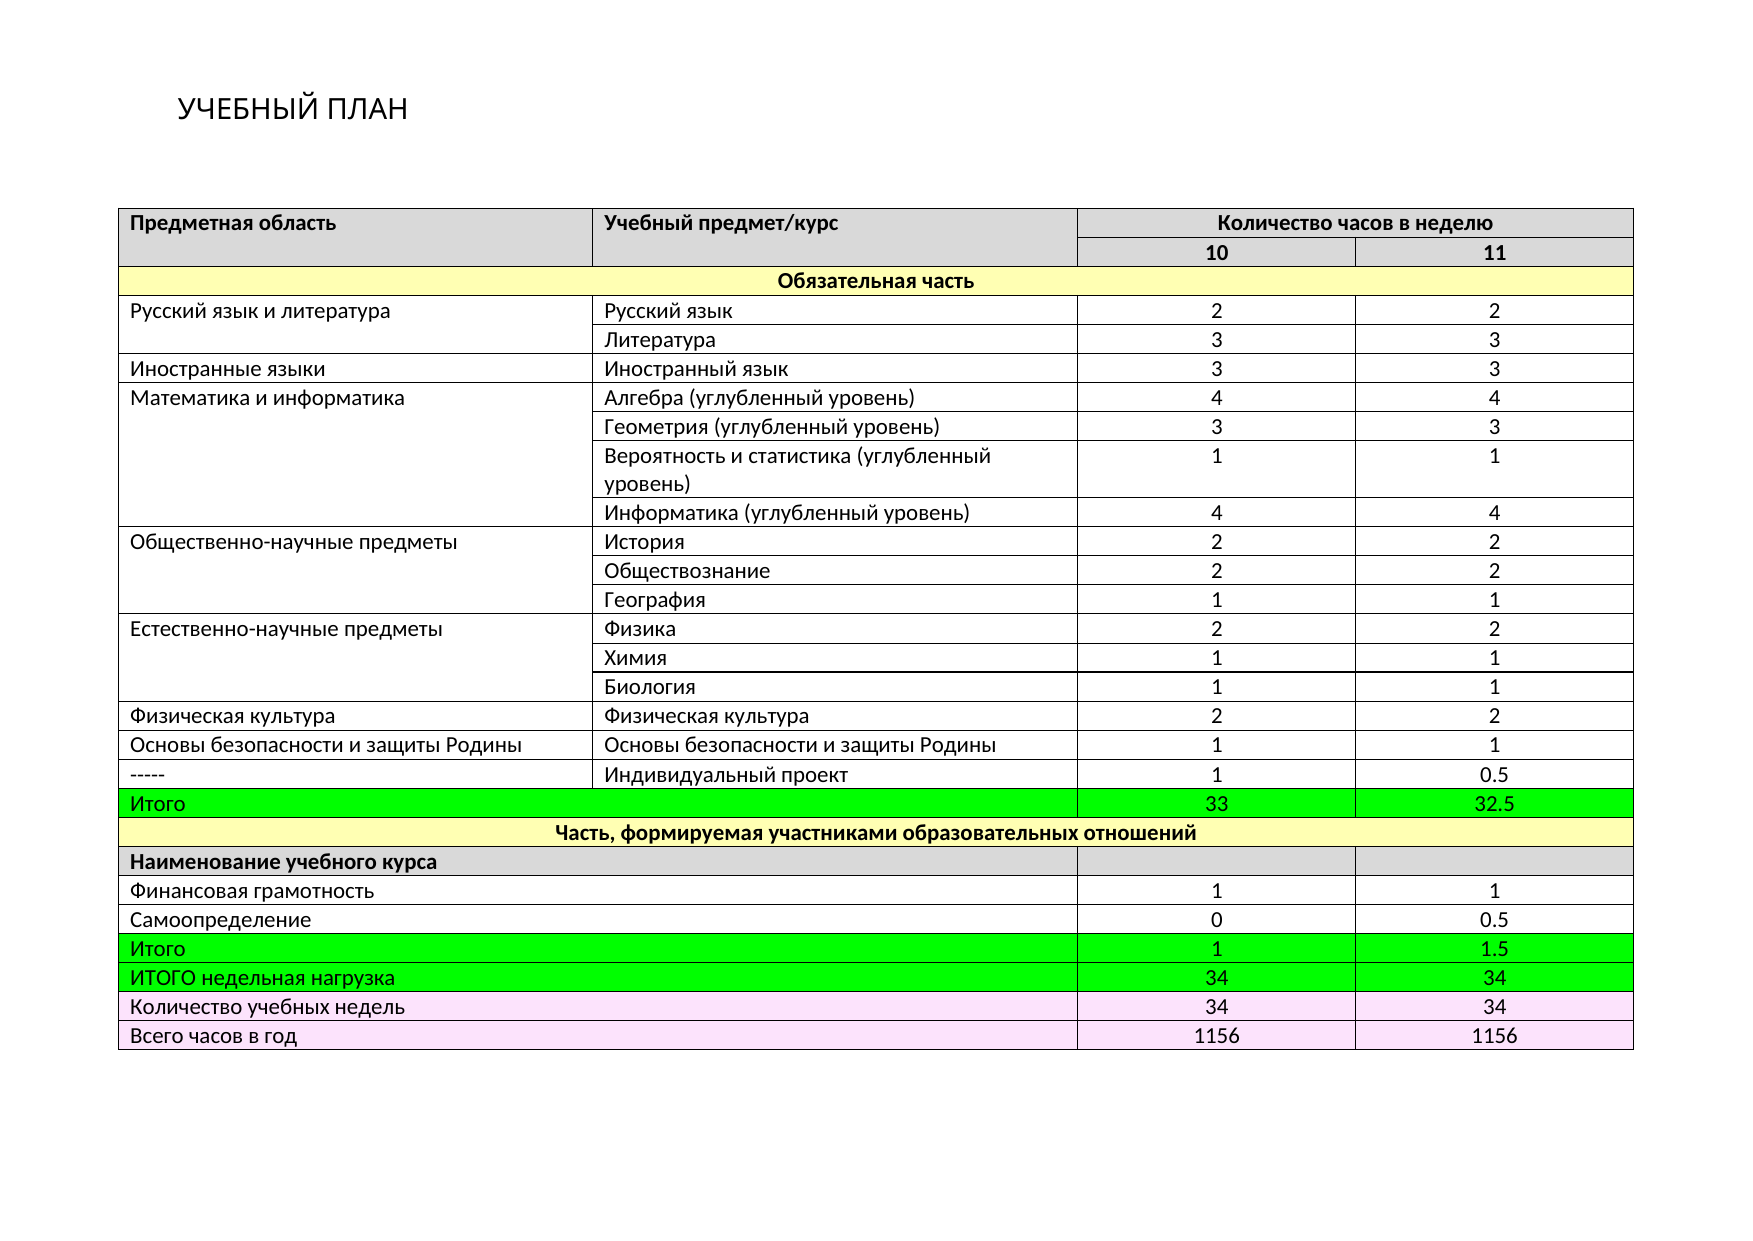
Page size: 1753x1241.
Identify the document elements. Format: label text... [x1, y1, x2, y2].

table_cell 4 [1356, 383, 1633, 411]
table_cell Информатика (углубленный уровень) [593, 498, 1077, 526]
table_cell [1078, 847, 1355, 875]
table_cell 2 [1078, 614, 1355, 642]
table_cell Итого [119, 934, 1077, 962]
table_cell История [593, 527, 1077, 555]
table_cell 11 [1356, 238, 1633, 266]
table_cell 4 [1078, 383, 1355, 411]
table_cell Алгебра (углубленный уровень) [593, 383, 1077, 411]
table_cell Основы безопасности и защиты Родины [119, 731, 592, 759]
table_cell 1 [1356, 644, 1633, 671]
table_cell 2 [1356, 296, 1633, 324]
table_cell 34 [1078, 992, 1355, 1020]
table_cell Общественно-научные предметы [119, 527, 592, 613]
table_cell Наименование учебного курса [119, 847, 1077, 875]
table_cell Физическая культура [119, 702, 592, 729]
table_cell 1 [1356, 585, 1633, 613]
table_cell 1 [1078, 585, 1355, 613]
table_cell 33 [1078, 789, 1355, 817]
table_cell 1.5 [1356, 934, 1633, 962]
table_cell Русский язык [593, 296, 1077, 324]
text УЧЕБНЫЙ ПЛАН [118, 88, 1634, 128]
table_header Предметная область [119, 209, 592, 266]
table_cell 2 [1078, 702, 1355, 729]
table_cell Часть, формируемая участниками образовательных отношений [119, 818, 1633, 846]
table_cell 2 [1078, 527, 1355, 555]
table_cell 2 [1078, 556, 1355, 584]
table_cell Физика [593, 614, 1077, 642]
table_cell 1 [1356, 441, 1633, 497]
table_cell Математика и информатика [119, 383, 592, 526]
table_header Количество часов в неделю [1078, 209, 1633, 237]
table_cell Иностранный язык [593, 354, 1077, 382]
table_cell Обязательная часть [119, 267, 1633, 295]
table_cell 1 [1078, 644, 1355, 671]
table_cell Естественно-научные предметы [119, 614, 592, 701]
table_cell Самоопределение [119, 905, 1077, 933]
table_cell 1 [1078, 673, 1355, 701]
table_cell 1156 [1356, 1021, 1633, 1049]
table_cell 1 [1356, 731, 1633, 759]
table_cell 4 [1356, 498, 1633, 526]
table_cell 2 [1356, 556, 1633, 584]
table_cell Обществознание [593, 556, 1077, 584]
table_cell [1356, 847, 1633, 875]
table_cell Биология [593, 673, 1077, 701]
table_cell 1 [1078, 731, 1355, 759]
table_cell 2 [1356, 702, 1633, 729]
table_cell ----- [119, 760, 592, 788]
table_cell 4 [1078, 498, 1355, 526]
table_cell 1 [1078, 934, 1355, 962]
table_cell 34 [1356, 992, 1633, 1020]
table_cell Количество учебных недель [119, 992, 1077, 1020]
table_cell Итого [119, 789, 1077, 817]
table_cell Физическая культура [593, 702, 1077, 729]
table_cell 0.5 [1356, 760, 1633, 788]
table_cell 0.5 [1356, 905, 1633, 933]
table_cell 32.5 [1356, 789, 1633, 817]
table_cell 2 [1356, 614, 1633, 642]
table_cell Индивидуальный проект [593, 760, 1077, 788]
table_cell 1 [1078, 760, 1355, 788]
table_cell 1 [1078, 441, 1355, 497]
table_cell 3 [1356, 412, 1633, 440]
table_cell 3 [1078, 412, 1355, 440]
table_cell Финансовая грамотность [119, 876, 1077, 904]
table_cell 34 [1078, 963, 1355, 991]
table_cell Иностранные языки [119, 354, 592, 382]
table_cell 2 [1078, 296, 1355, 324]
table_cell 3 [1078, 325, 1355, 353]
table_cell 1156 [1078, 1021, 1355, 1049]
table_cell Русский язык и литература [119, 296, 592, 353]
table_cell Геометрия (углубленный уровень) [593, 412, 1077, 440]
table_cell 3 [1356, 325, 1633, 353]
table_cell 2 [1356, 527, 1633, 555]
table_cell ИТОГО недельная нагрузка [119, 963, 1077, 991]
table_cell 1 [1356, 673, 1633, 701]
table_cell Вероятность и статистика (углубленный уровень) [593, 441, 1077, 497]
table_cell 1 [1356, 876, 1633, 904]
table_cell Всего часов в год [119, 1021, 1077, 1049]
table_cell 10 [1078, 238, 1355, 266]
table_cell 3 [1356, 354, 1633, 382]
table_cell 0 [1078, 905, 1355, 933]
table_header Учебный предмет/курс [593, 209, 1077, 266]
table_cell Литература [593, 325, 1077, 353]
table_cell География [593, 585, 1077, 613]
table_cell 1 [1078, 876, 1355, 904]
table_cell 34 [1356, 963, 1633, 991]
table_cell Основы безопасности и защиты Родины [593, 731, 1077, 759]
table_cell Химия [593, 644, 1077, 671]
table_cell 3 [1078, 354, 1355, 382]
